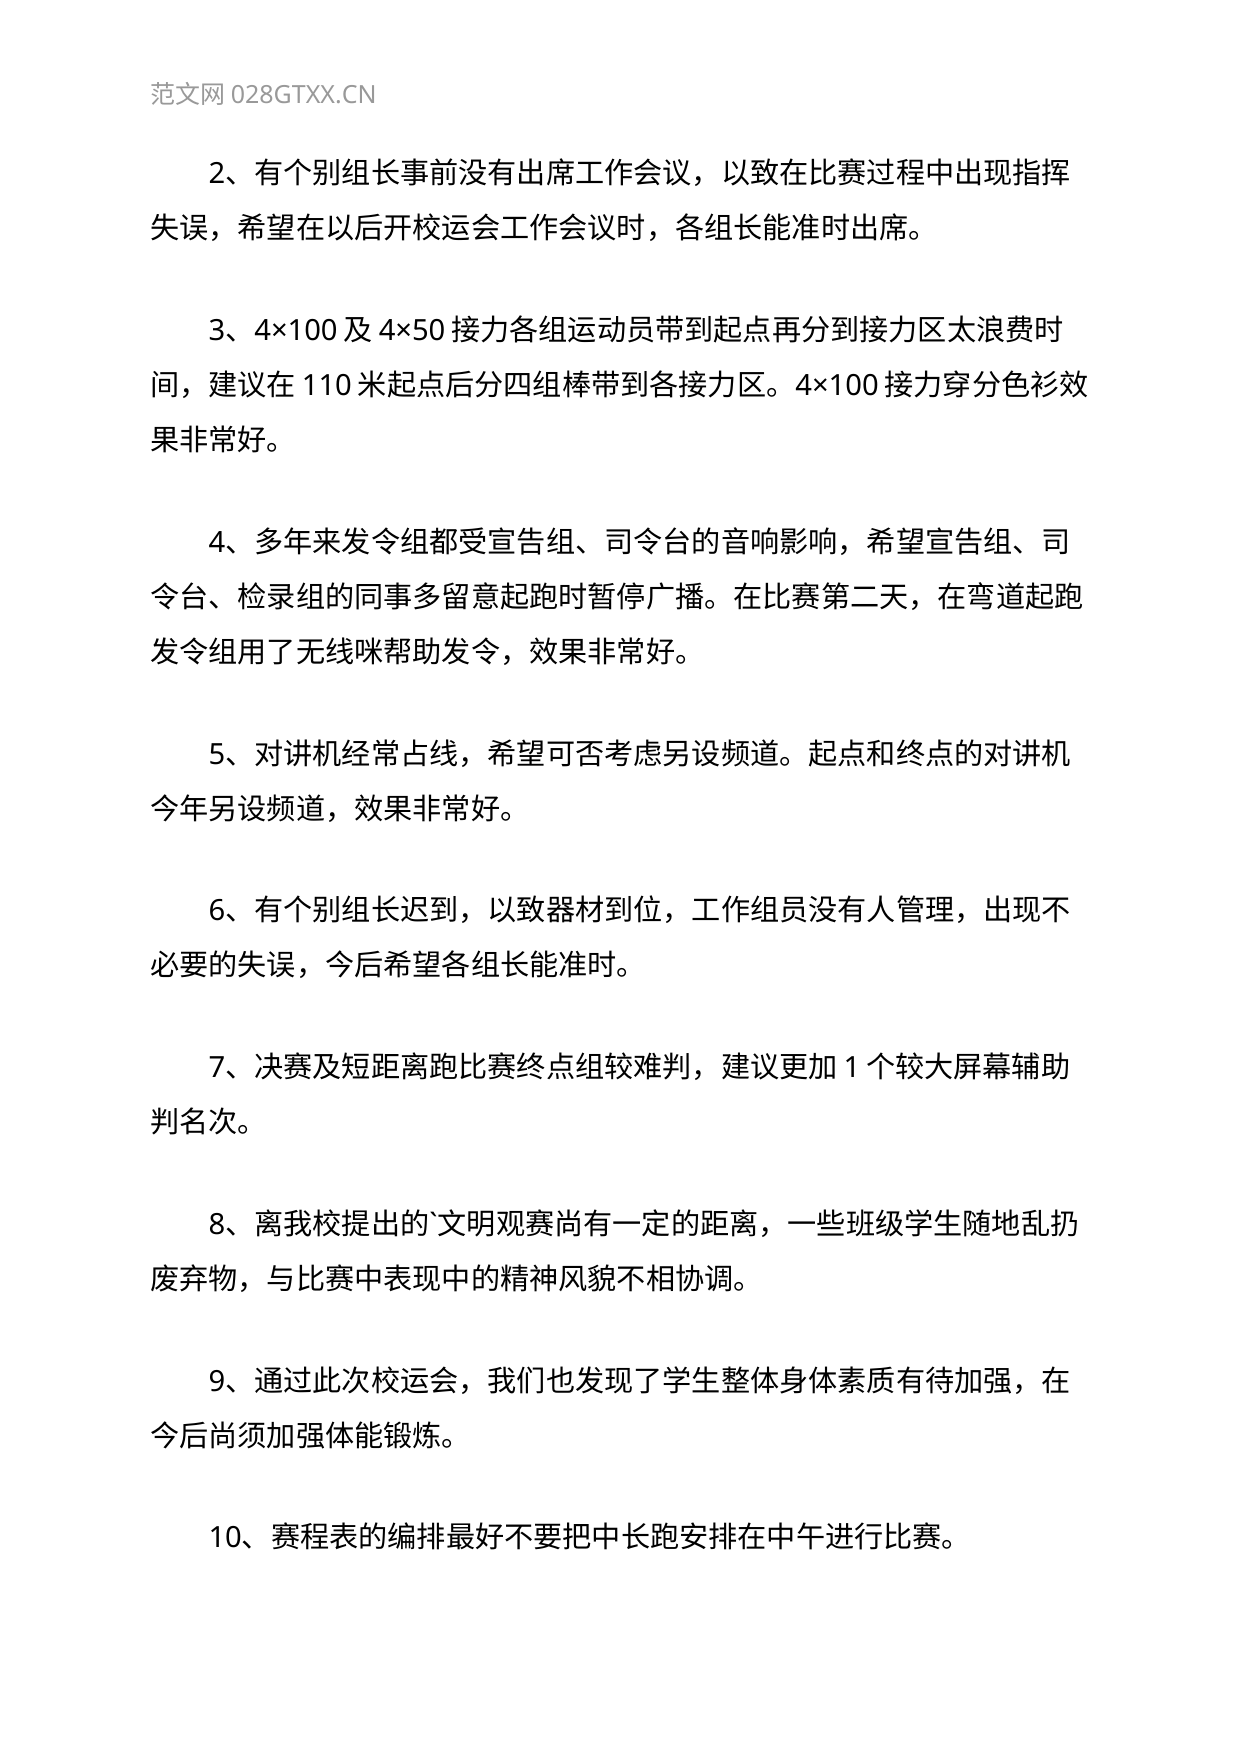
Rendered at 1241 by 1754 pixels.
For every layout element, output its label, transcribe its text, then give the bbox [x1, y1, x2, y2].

text 7、决赛及短距离跑比赛终点组较难判，建议更加1个较大屏幕辅助判名次。 [150, 1044, 1090, 1141]
text 10、赛程表的编排最好不要把中长跑安排在中午进行比赛。 [150, 1514, 1090, 1556]
text 8、离我校提出的`文明观赛尚有一定的距离，一些班级学生随地乱扔废弃物，与比赛中表现中的精神风貌不相协调。 [150, 1201, 1090, 1298]
text 2、有个别组长事前没有出席工作会议，以致在比赛过程中出现指挥失误，希望在以后开校运会工作会议时，各组长能准时出席。 [150, 150, 1090, 247]
text 4、多年来发令组都受宣告组、司令台的音响影响，希望宣告组、司令台、检录组的同事多留意起跑时暂停广播。在比赛第二天，在弯道起跑发令组用了无线咪帮助发令，效果非常好。 [150, 518, 1090, 671]
text 9、通过此次校运会，我们也发现了学生整体身体素质有待加强，在今后尚须加强体能锻炼。 [150, 1357, 1090, 1454]
text 5、对讲机经常占线，希望可否考虑另设频道。起点和终点的对讲机今年另设频道，效果非常好。 [150, 730, 1090, 827]
text 6、有个别组长迟到，以致器材到位，工作组员没有人管理，出现不必要的失误，今后希望各组长能准时。 [150, 887, 1090, 984]
text 3、4×100及4×50接力各组运动员带到起点再分到接力区太浪费时间，建议在110米起点后分四组棒带到各接力区。4×100接力穿分色衫效果非常好。 [150, 307, 1090, 459]
